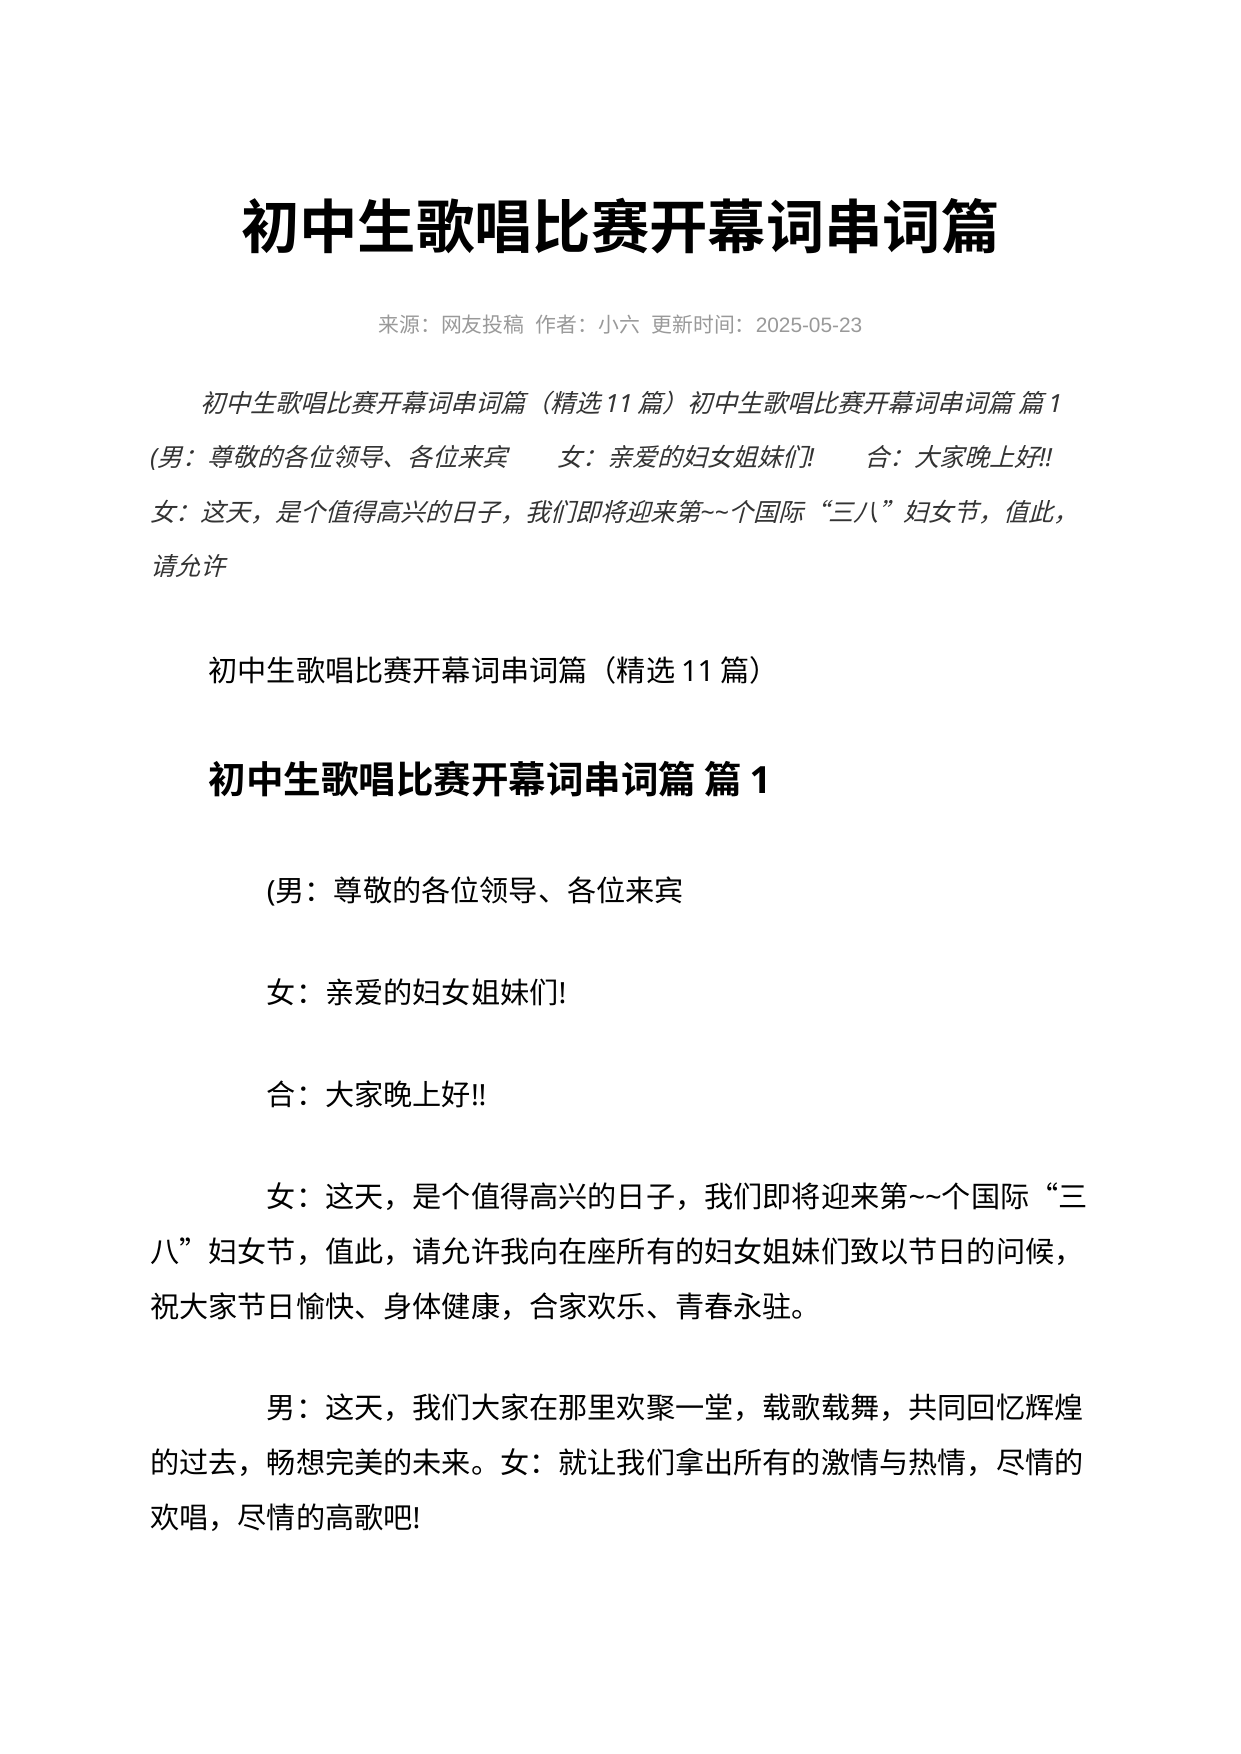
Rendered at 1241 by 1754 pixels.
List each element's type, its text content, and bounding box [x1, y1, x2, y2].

text 女：这天，是个值得高兴的日子，我们即将迎来第~~个国际“三八”妇女节，值此，请允许我向在座所有的妇女姐妹们致以节日的问候，祝大家节日愉快、身体健康，合家欢乐、青春永驻。 [150, 1173, 1090, 1326]
text 合：大家晚上好!! [150, 1071, 1090, 1114]
text 初中生歌唱比赛开幕词串词篇（精选11篇）初中生歌唱比赛开幕词串词篇 篇1 (男：尊敬的各位领导、各位来宾 女：亲爱的妇女姐妹们! 合：大家晚上好!! 女：这天，是个值得高兴的日子，我们即将迎来第~~个国际“三八”妇女节，值此，请允许 [150, 383, 1090, 583]
text 男：这天，我们大家在那里欢聚一堂，载歌载舞，共同回忆辉煌的过去，畅想完美的未来。女：就让我们拿出所有的激情与热情，尽情的欢唱，尽情的高歌吧! [150, 1385, 1090, 1537]
text 初中生歌唱比赛开幕词串词篇（精选11篇） [150, 648, 1090, 690]
text (男：尊敬的各位领导、各位来宾 [150, 867, 1090, 910]
subtitle 初中生歌唱比赛开幕词串词篇 [150, 181, 1090, 266]
text 来源：网友投稿 作者：小六 更新时间：2025-05-23 [150, 313, 1090, 337]
text 初中生歌唱比赛开幕词串词篇 篇1 [150, 750, 1090, 804]
text 女：亲爱的妇女姐妹们! [150, 969, 1090, 1012]
